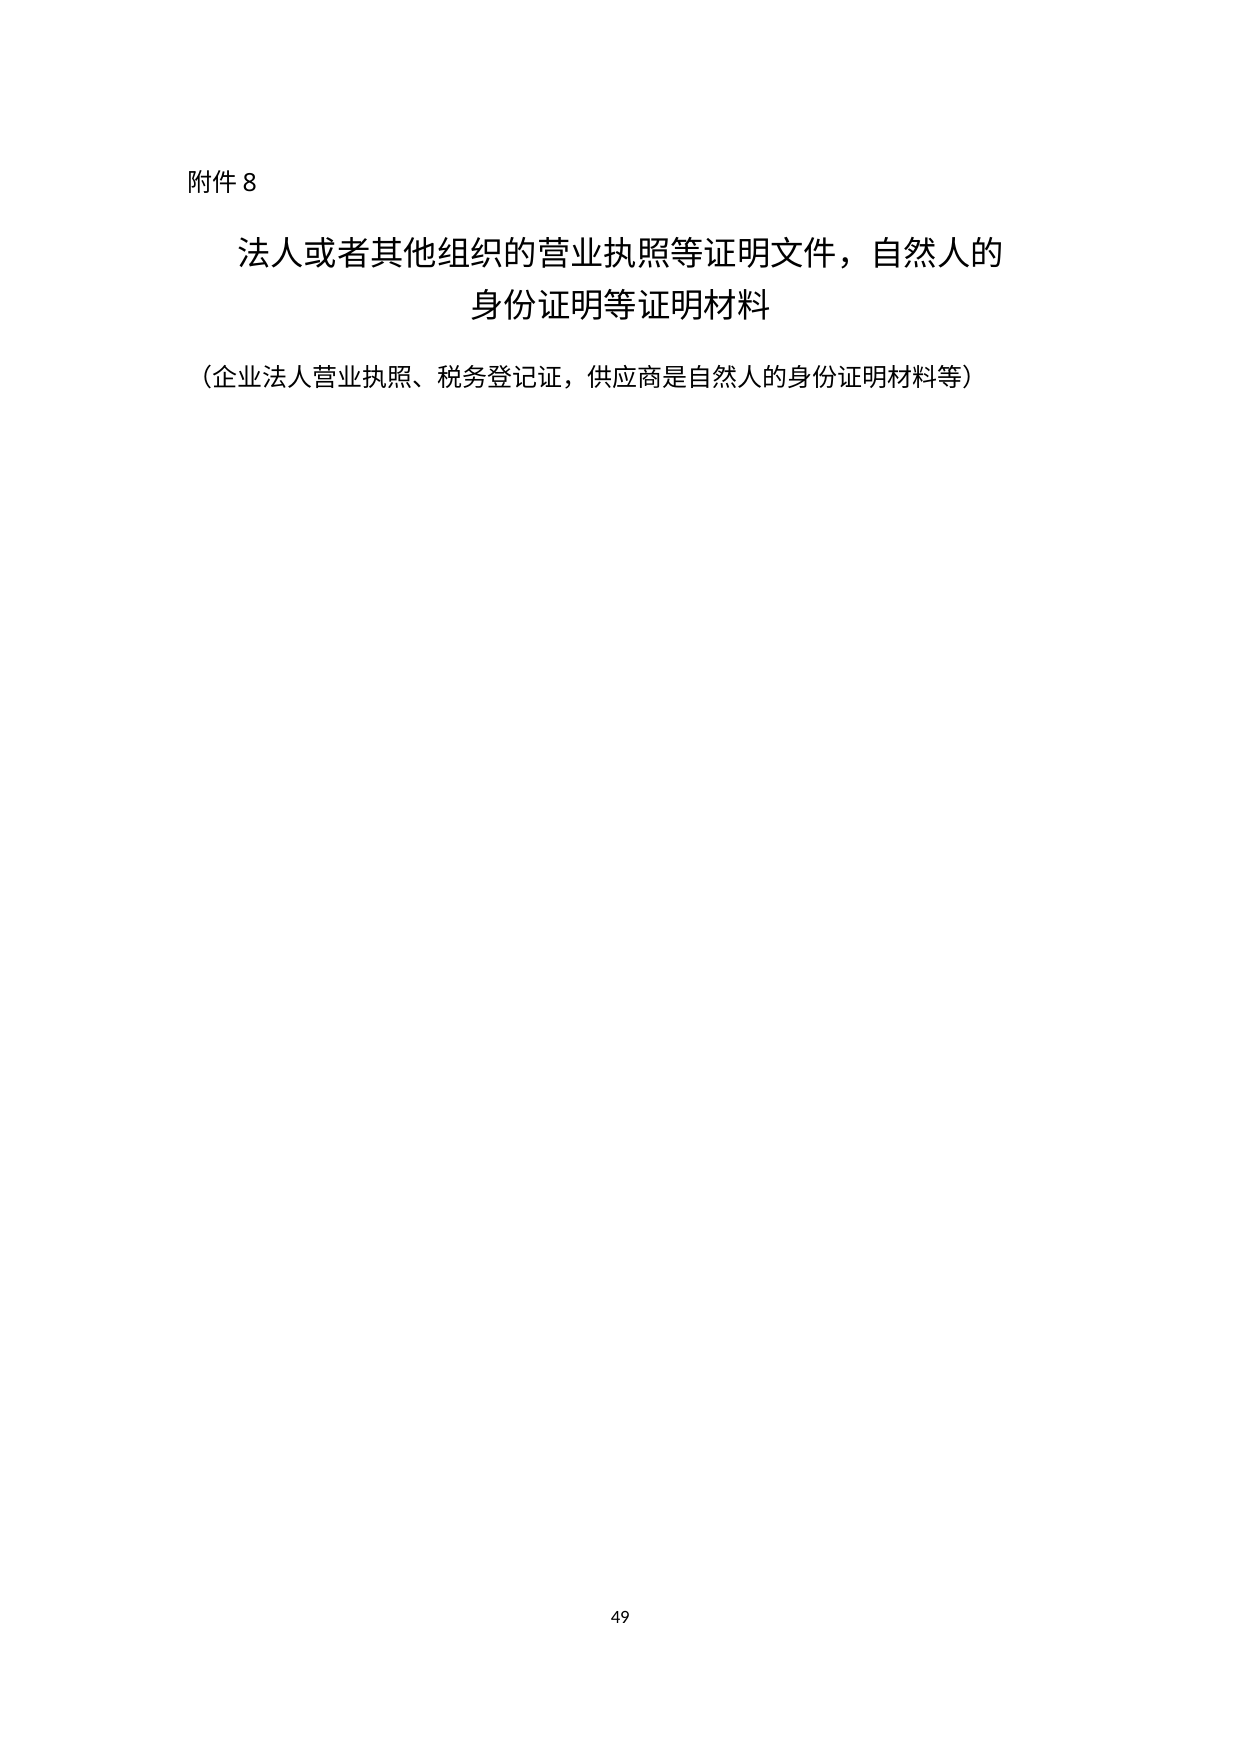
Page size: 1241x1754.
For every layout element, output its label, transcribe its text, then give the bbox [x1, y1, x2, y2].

text 身份证明等证明材料 [187, 276, 1053, 328]
text 附件8 [187, 162, 1053, 199]
text （企业法人营业执照、税务登记证，供应商是自然人的身份证明材料等） [187, 358, 1053, 394]
text 法人或者其他组织的营业执照等证明文件，自然人的 [187, 224, 1053, 276]
